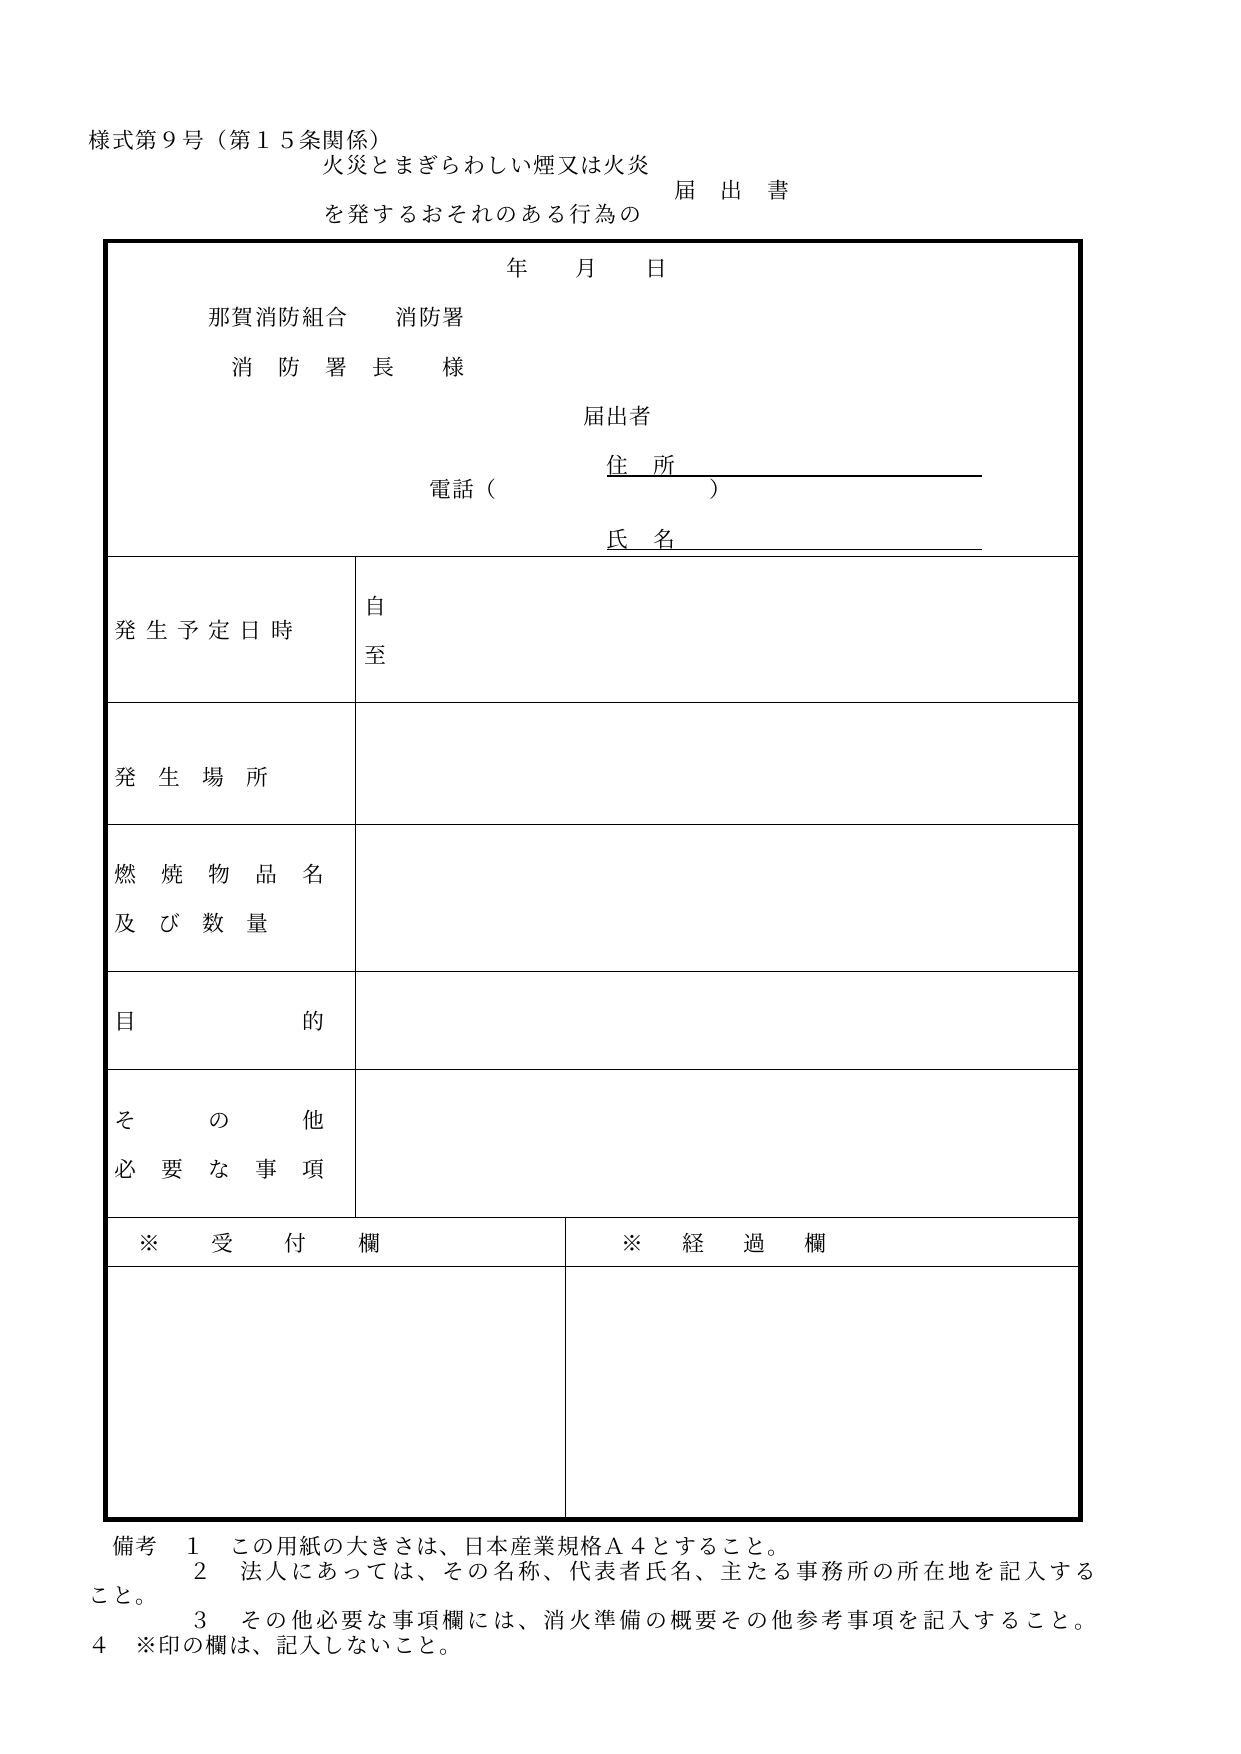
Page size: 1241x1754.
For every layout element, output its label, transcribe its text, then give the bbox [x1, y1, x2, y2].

table_cell ※経過欄 [566, 1218, 1078, 1266]
text 火災とまぎらわしい煙又は火炎 [88, 154, 1098, 178]
table_cell 発生場所 [108, 703, 355, 823]
table_cell [108, 1267, 565, 1517]
table_cell [356, 825, 1078, 971]
table_cell [566, 1267, 1078, 1517]
text ３ その他必要な事項欄には、消火準備の概要その他参考事項を記入すること。 ４ ※印の欄は、記入しないこと。 [88, 1609, 1098, 1658]
text 様式第９号（第１５条関係） [88, 129, 1098, 154]
table_cell [356, 1070, 1078, 1217]
text 備考 １ この用紙の大きさは、日本産業規格Ａ４とすること。 [88, 1535, 1098, 1560]
table_cell ※受付欄 [108, 1218, 565, 1266]
text を発するおそれのある行為の [88, 203, 1098, 228]
table_cell [356, 972, 1078, 1069]
table_cell そ の 他 必 要 な 事 項 [108, 1070, 355, 1217]
text ２ 法人にあっては、その名称、代表者氏名、主たる事務所の所在地を記入する こと。 [88, 1560, 1098, 1609]
table_cell 燃 焼 物 品 名 及び数量 [108, 825, 355, 971]
table_header 年 月 日 那賀消防組合 消防署 消 防 署 長 様 届出者 住 所 電話（ ） 氏 名 [108, 243, 1078, 556]
text 届 出 書 [88, 178, 1098, 203]
table_cell 発生予定日時 [108, 557, 355, 702]
table_cell 目 的 [108, 972, 355, 1069]
table_cell [356, 703, 1078, 823]
table_cell 自 至 [356, 557, 1078, 702]
